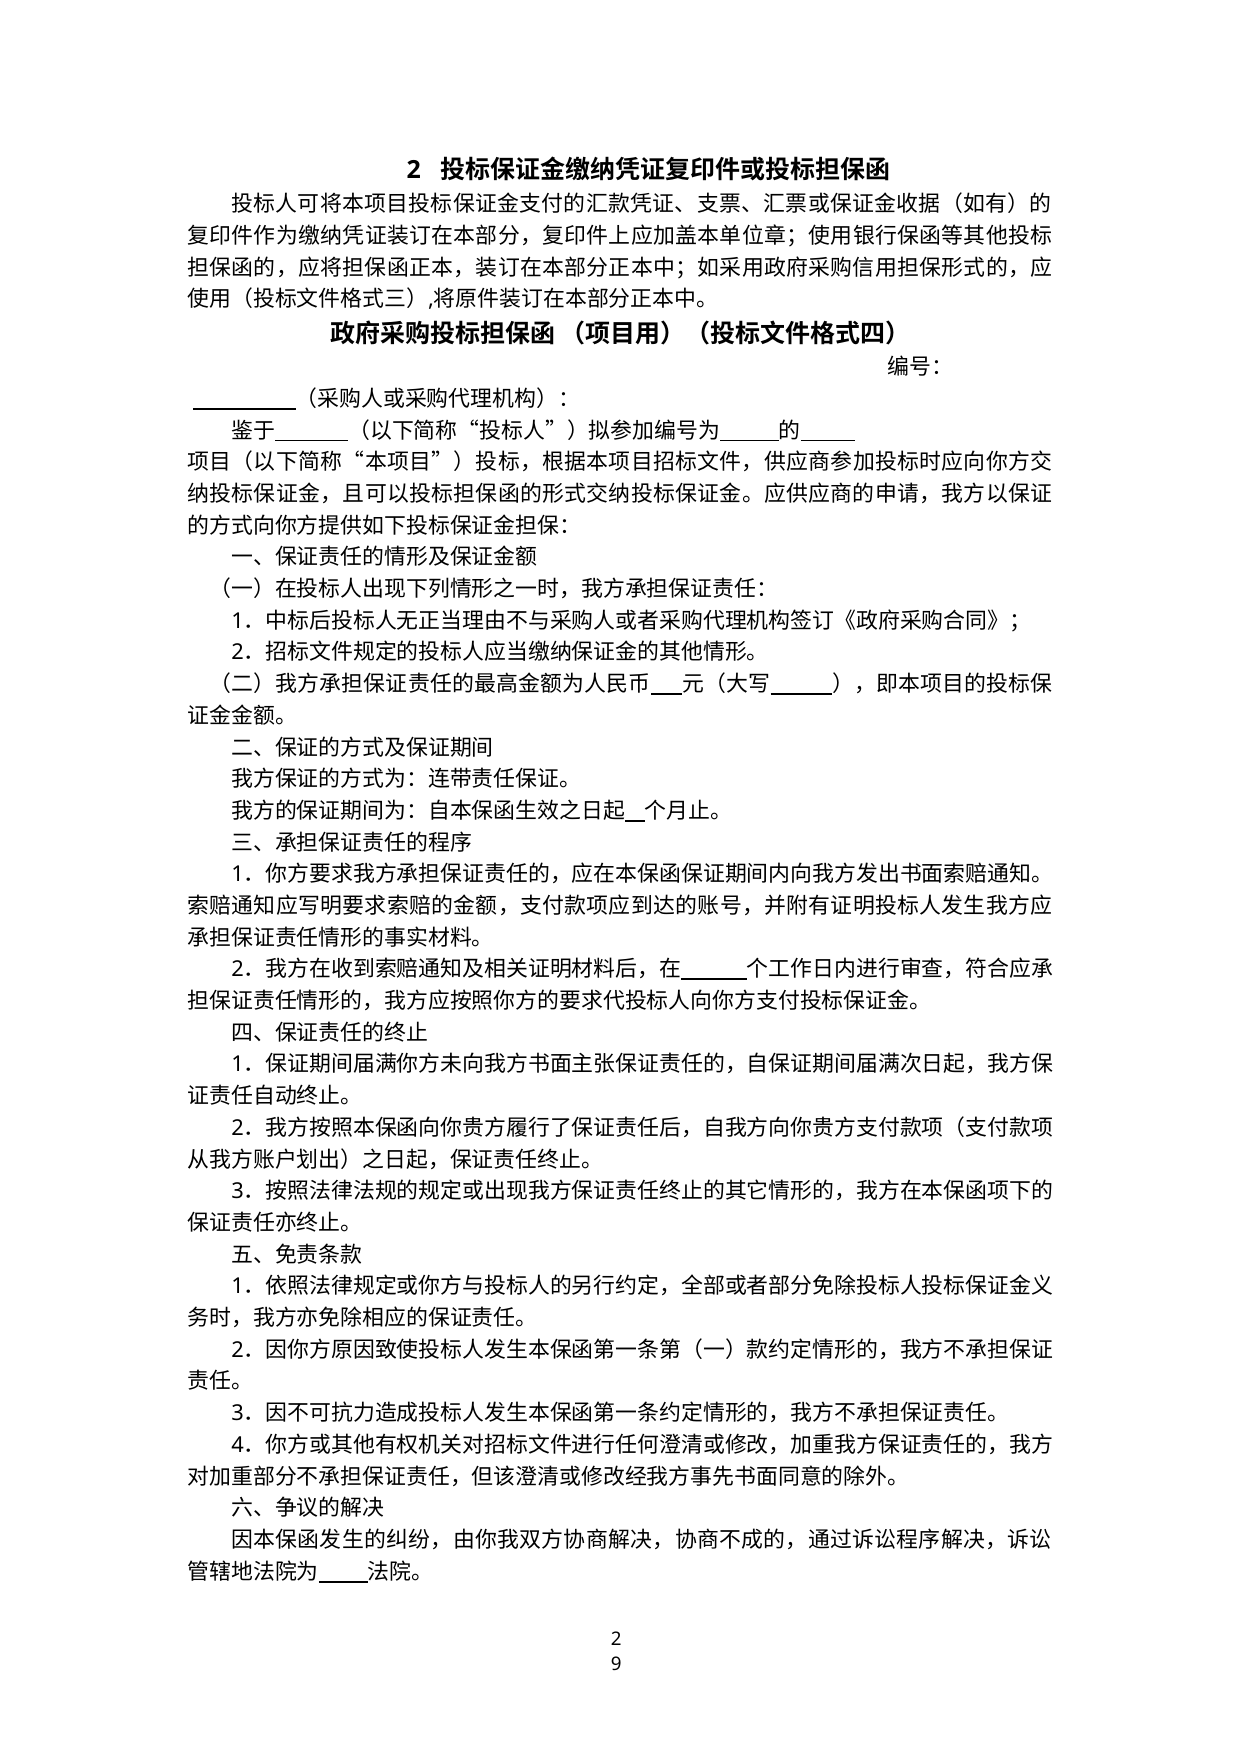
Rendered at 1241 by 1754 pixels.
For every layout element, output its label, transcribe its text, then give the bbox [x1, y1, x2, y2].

text 3．因不可抗力造成投标人发生本保函第一条约定情形的，我方不承担保证责任。 [187, 1395, 1053, 1427]
text 2．我方在收到索赔通知及相关证明材料后，在 个工作日内进行审查，符合应承担保证责任情形的，我方应按照你方的要求代投标人向你方支付投标保证金。 [187, 951, 1053, 1015]
text 六、争议的解决 [187, 1490, 1053, 1522]
text （采购人或采购代理机构）： [187, 381, 1053, 413]
text 三、承担保证责任的程序 [187, 824, 1053, 856]
text 2．我方按照本保函向你贵方履行了保证责任后，自我方向你贵方支付款项（支付款项从我方账户划出）之日起，保证责任终止。 [187, 1110, 1053, 1173]
text 编号： [187, 349, 1053, 381]
text 2．招标文件规定的投标人应当缴纳保证金的其他情形。 [187, 634, 1053, 666]
text 四、保证责任的终止 [187, 1015, 1053, 1046]
text 投标人可将本项目投标保证金支付的汇款凭证、支票、汇票或保证金收据（如有）的复印件作为缴纳凭证装订在本部分，复印件上应加盖本单位章；使用银行保函等其他投标担保函的，应将担保函正本，装订在本部分正本中；如采用政府采购信用担保形式的，应使用（投标文件格式三）,将原件装订在本部分正本中。 [187, 186, 1053, 313]
text 我方保证的方式为：连带责任保证。 [187, 761, 1053, 793]
text （二）我方承担保证责任的最高金额为人民币 元（大写 ），即本项目的投标保证金金额。 [187, 666, 1053, 729]
text 政府采购投标担保函 （项目用）（投标文件格式四） [187, 313, 1053, 349]
text 因本保函发生的纠纷，由你我双方协商解决，协商不成的，通过诉讼程序解决，诉讼管辖地法院为 法院。 [187, 1522, 1053, 1585]
subtitle 2 投标保证金缴纳凭证复印件或投标担保函 [243, 150, 1053, 186]
text （一）在投标人出现下列情形之一时，我方承担保证责任： [187, 571, 1053, 603]
text 1．你方要求我方承担保证责任的，应在本保函保证期间内向我方发出书面索赔通知。索赔通知应写明要求索赔的金额，支付款项应到达的账号，并附有证明投标人发生我方应承担保证责任情形的事实材料。 [187, 856, 1053, 951]
text 鉴于 （以下简称“投标人”）拟参加编号为 的 [187, 413, 1053, 444]
text 2．因你方原因致使投标人发生本保函第一条第（一）款约定情形的，我方不承担保证责任。 [187, 1332, 1053, 1395]
text 4．你方或其他有权机关对招标文件进行任何澄清或修改，加重我方保证责任的，我方对加重部分不承担保证责任，但该澄清或修改经我方事先书面同意的除外。 [187, 1427, 1053, 1490]
text 我方的保证期间为：自本保函生效之日起 个月止。 [187, 793, 1053, 824]
text 五、免责条款 [187, 1237, 1053, 1268]
text 项目（以下简称“本项目”）投标，根据本项目招标文件，供应商参加投标时应向你方交纳投标保证金，且可以投标担保函的形式交纳投标保证金。应供应商的申请，我方以保证的方式向你方提供如下投标保证金担保： [187, 444, 1053, 539]
text 1．依照法律规定或你方与投标人的另行约定，全部或者部分免除投标人投标保证金义务时，我方亦免除相应的保证责任。 [187, 1268, 1053, 1332]
text 1．保证期间届满你方未向我方书面主张保证责任的，自保证期间届满次日起，我方保证责任自动终止。 [187, 1046, 1053, 1110]
text 二、保证的方式及保证期间 [187, 729, 1053, 761]
text 3．按照法律法规的规定或出现我方保证责任终止的其它情形的，我方在本保函项下的保证责任亦终止。 [187, 1173, 1053, 1237]
text 一、保证责任的情形及保证金额 [187, 539, 1053, 571]
text 1．中标后投标人无正当理由不与采购人或者采购代理机构签订《政府采购合同》； [187, 603, 1053, 634]
